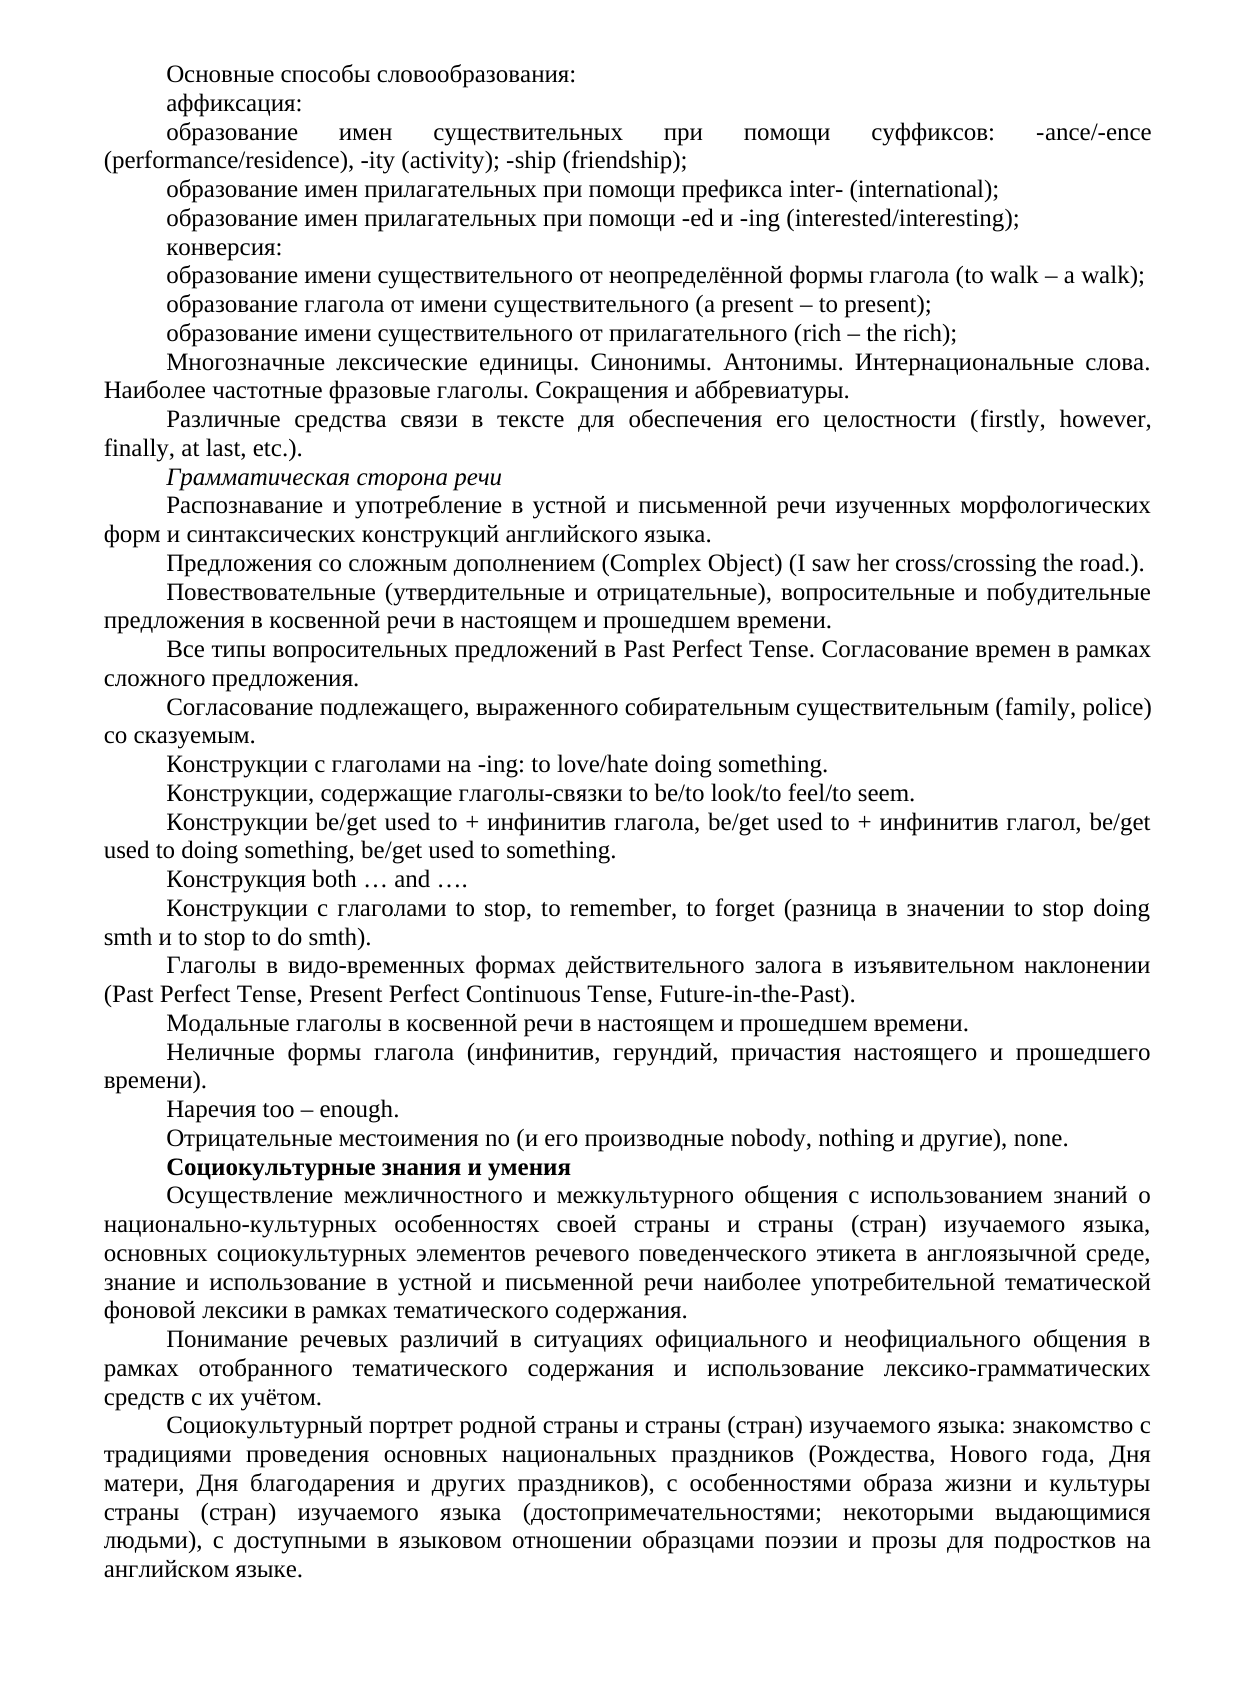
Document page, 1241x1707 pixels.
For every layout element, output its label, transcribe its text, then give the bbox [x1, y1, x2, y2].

text Согласование подлежащего, выраженного собирательным существительным (family, police) со сказуемым. [103, 692, 1152, 749]
text образование имен прилагательных при помощи -ed и -ing (interested/interesting); [103, 203, 1152, 232]
text Конструкции be/get used to + инфинитив глагола, be/get used to + инфинитив глагол, be/get used to doing something, be/get used to something. [103, 807, 1152, 864]
text Глаголы в видо-временных формах действительного залога в изъявительном наклонении (Past Perfect Tense, Present Perfect Continuous Tense, Future-in-the-Past). [103, 950, 1152, 1008]
text Все типы вопросительных предложений в Past Perfect Tense. Согласование времен в рамках сложного предложения. [103, 634, 1152, 692]
text Социокультурный портрет родной страны и страны (стран) изучаемого языка: знакомство с традициями проведения основных национальных праздников (Рождества, Нового года, Дня матери, Дня благодарения и других праздников), с особенностями образа жизни и культуры страны (стран) изучаемого языка (достопримечательностями; некоторыми выдающимися людьми), с доступными в языковом отношении образцами поэзии и прозы для подростков на английском языке. [103, 1410, 1152, 1583]
text Социокультурные знания и умения [103, 1152, 1152, 1180]
text Отрицательные местоимения no (и его производные nobody, nothing и другие), none. [103, 1123, 1152, 1152]
text образование глагола от имени существительного (a present – to present); [103, 289, 1152, 318]
text Модальные глаголы в косвенной речи в настоящем и прошедшем времени. [103, 1008, 1152, 1037]
text Конструкции, содержащие глаголы-связки to be/to look/to feel/to seem. [103, 778, 1152, 807]
text образование имени существительного от прилагательного (rich – the rich); [103, 318, 1152, 347]
text Грамматическая сторона речи [103, 462, 1152, 490]
text Наречия too – enough. [103, 1094, 1152, 1123]
text Различные средства связи в тексте для обеспечения его целостности (firstly, however, finally, at last, etc.). [103, 404, 1152, 462]
text аффиксация: [103, 88, 1152, 117]
text Осуществление межличностного и межкультурного общения с использованием знаний о национально-культурных особенностях своей страны и страны (стран) изучаемого языка, основных социокультурных элементов речевого поведенческого этикета в англоязычной среде, знание и использование в устной и письменной речи наиболее употребительной тематической фоновой лексики в рамках тематического содержания. [103, 1180, 1152, 1324]
text Конструкция both … and …. [103, 864, 1152, 893]
text образование имени существительного от неопределённой формы глагола (to walk – a walk); [103, 260, 1152, 289]
text Конструкции c глаголами to stop, to remember, to forget (разница в значении to stop doing smth и to stop to do smth). [103, 893, 1152, 950]
text Распознавание и употребление в устной и письменной речи изученных морфологических форм и синтаксических конструкций английского языка. [103, 490, 1152, 548]
text образование имен существительных при помощи суффиксов: -ance/-ence (performance/residence), -ity (activity); -ship (friendship); [103, 117, 1152, 174]
text Конструкции с глаголами на -ing: to love/hate doing something. [103, 749, 1152, 778]
text Повествовательные (утвердительные и отрицательные), вопросительные и побудительные предложения в косвенной речи в настоящем и прошедшем времени. [103, 577, 1152, 634]
text Предложения со сложным дополнением (Complex Object) (I saw her cross/crossing the road.). [103, 548, 1152, 577]
text Понимание речевых различий в ситуациях официального и неофициального общения в рамках отобранного тематического содержания и использование лексико-грамматических средств с их учётом. [103, 1324, 1152, 1410]
text Неличные формы глагола (инфинитив, герундий, причастия настоящего и прошедшего времени). [103, 1037, 1152, 1094]
text конверсия: [103, 232, 1152, 260]
text образование имен прилагательных при помощи префикса inter- (international); [103, 174, 1152, 203]
text Основные способы словообразования: [103, 59, 1152, 88]
text Многозначные лексические единицы. Синонимы. Антонимы. Интернациональные слова. Наиболее частотные фразовые глаголы. Сокращения и аббревиатуры. [103, 347, 1152, 404]
